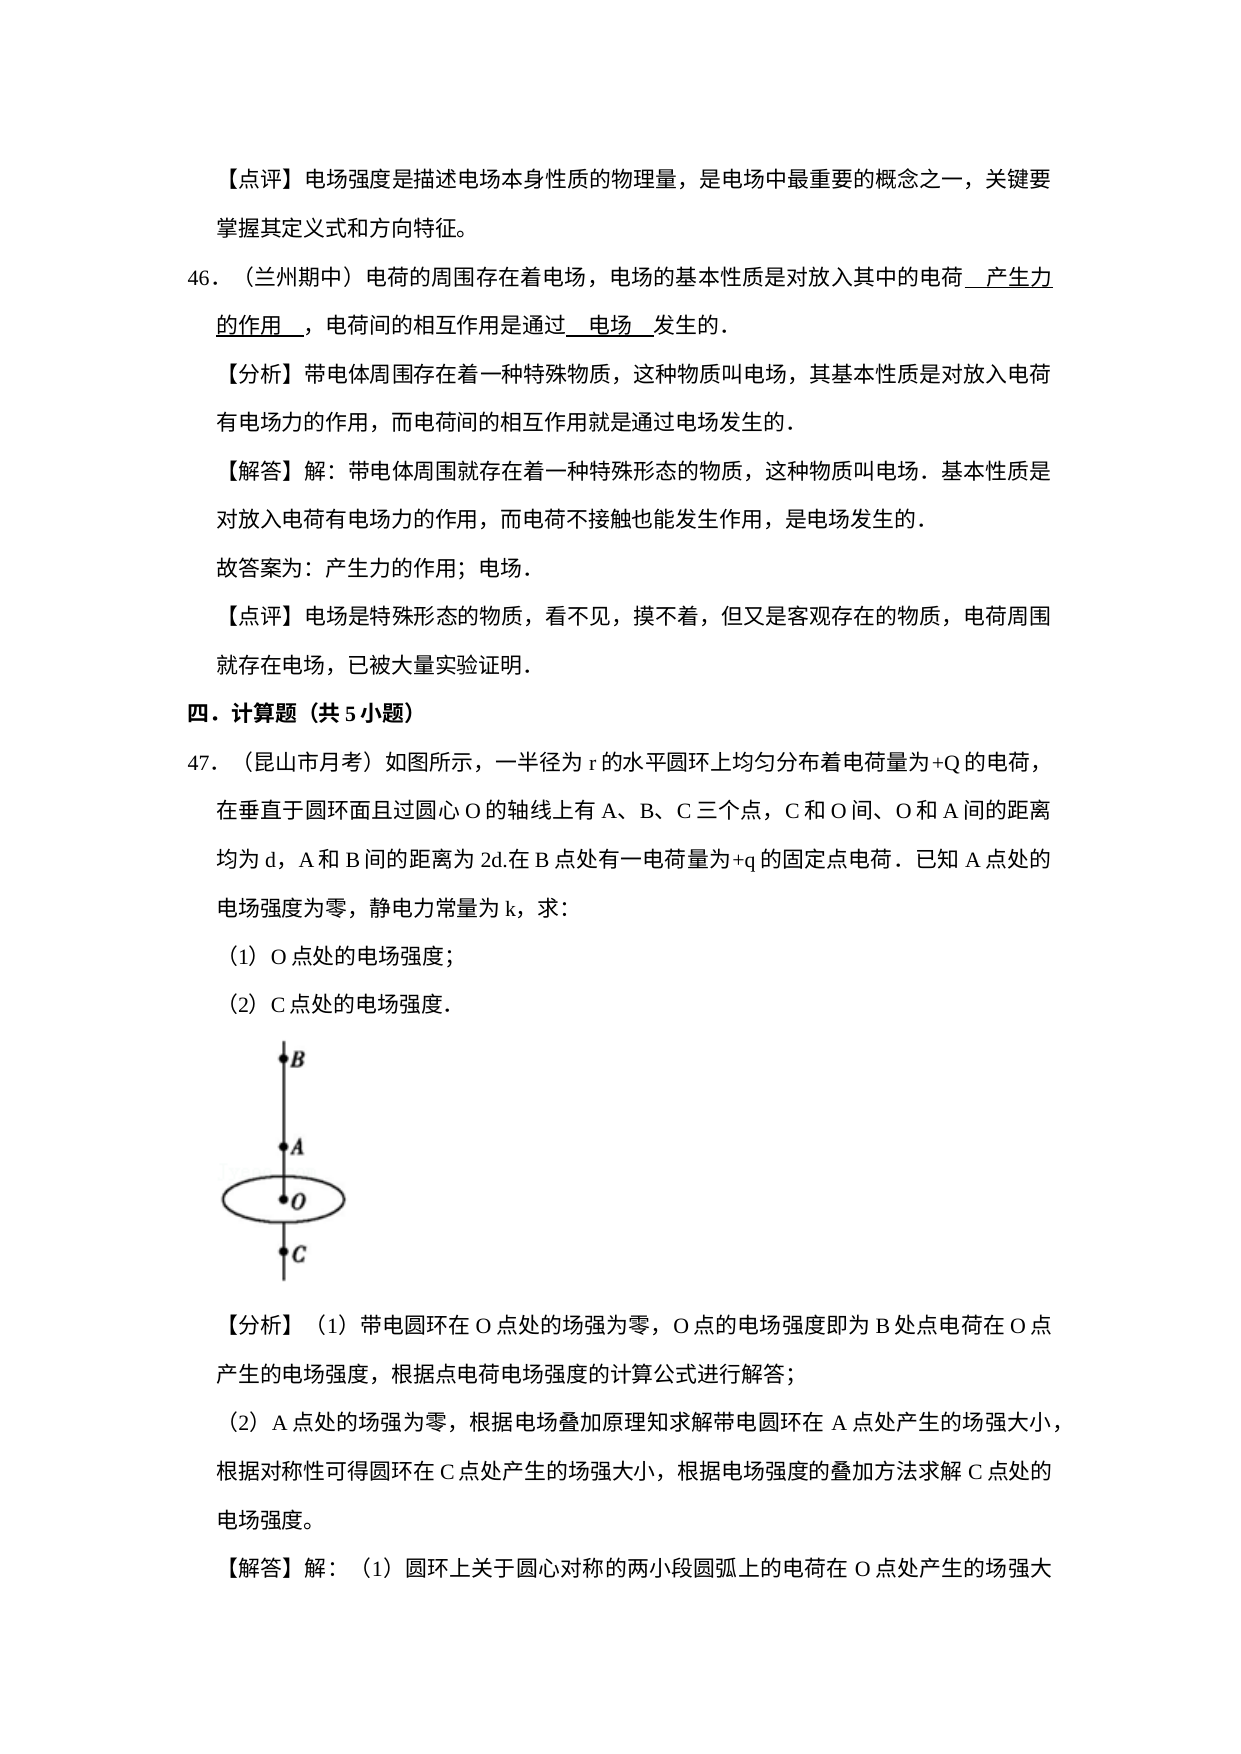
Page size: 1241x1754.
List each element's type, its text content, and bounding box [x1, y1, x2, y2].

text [216, 1551, 1053, 1583]
text 【点评】电场强度是描述电场本身性质的物理量，是电场中最重要的概念之一，关键要掌握其定义式和方向特征。 [216, 162, 1053, 243]
text （1）O点处的电场强度； [216, 939, 1053, 971]
text 【解答】解：带电体周围就存在着一种特殊形态的物质，这种物质叫电场．基本性质是对放入电荷有电场力的作用，而电荷不接触也能发生作用，是电场发生的． [216, 453, 1053, 534]
text 故答案为：产生力的作用；电场． [216, 550, 1053, 583]
picture [216, 1035, 352, 1286]
text 47．（昆山市月考）如图所示，一半径为r的水平圆环上均匀分布着电荷量为+Q的电荷，在垂直于圆环面且过圆心O的轴线上有A、B、C三个点，C和O间、O和A间的距离均为d，A和B间的距离为2d.在B点处有一电荷量为+q的固定点电荷．已知A点处的电场强度为零，静电力常量为k，求： [187, 744, 1053, 923]
text 【分析】带电体周围存在着一种特殊物质，这种物质叫电场，其基本性质是对放入电荷有电场力的作用，而电荷间的相互作用就是通过电场发生的． [216, 356, 1053, 437]
text 46．（兰州期中）电荷的周围存在着电场，电场的基本性质是对放入其中的电荷 产生力的作用 ，电荷间的相互作用是通过 电场 发生的． [187, 259, 1053, 340]
text 四．计算题（共5小题） [187, 696, 1053, 728]
text （2）A点处的场强为零，根据电场叠加原理知求解带电圆环在A点处产生的场强大小，根据对称性可得圆环在C点处产生的场强大小，根据电场强度的叠加方法求解C点处的电场强度。 [216, 1405, 1053, 1535]
text 【分析】（1）带电圆环在O点处的场强为零，O点的电场强度即为B处点电荷在O点产生的电场强度，根据点电荷电场强度的计算公式进行解答； [216, 1308, 1053, 1389]
text 【点评】电场是特殊形态的物质，看不见，摸不着，但又是客观存在的物质，电荷周围就存在电场，已被大量实验证明． [216, 599, 1053, 680]
text （2）C点处的电场强度． [216, 987, 1053, 1019]
